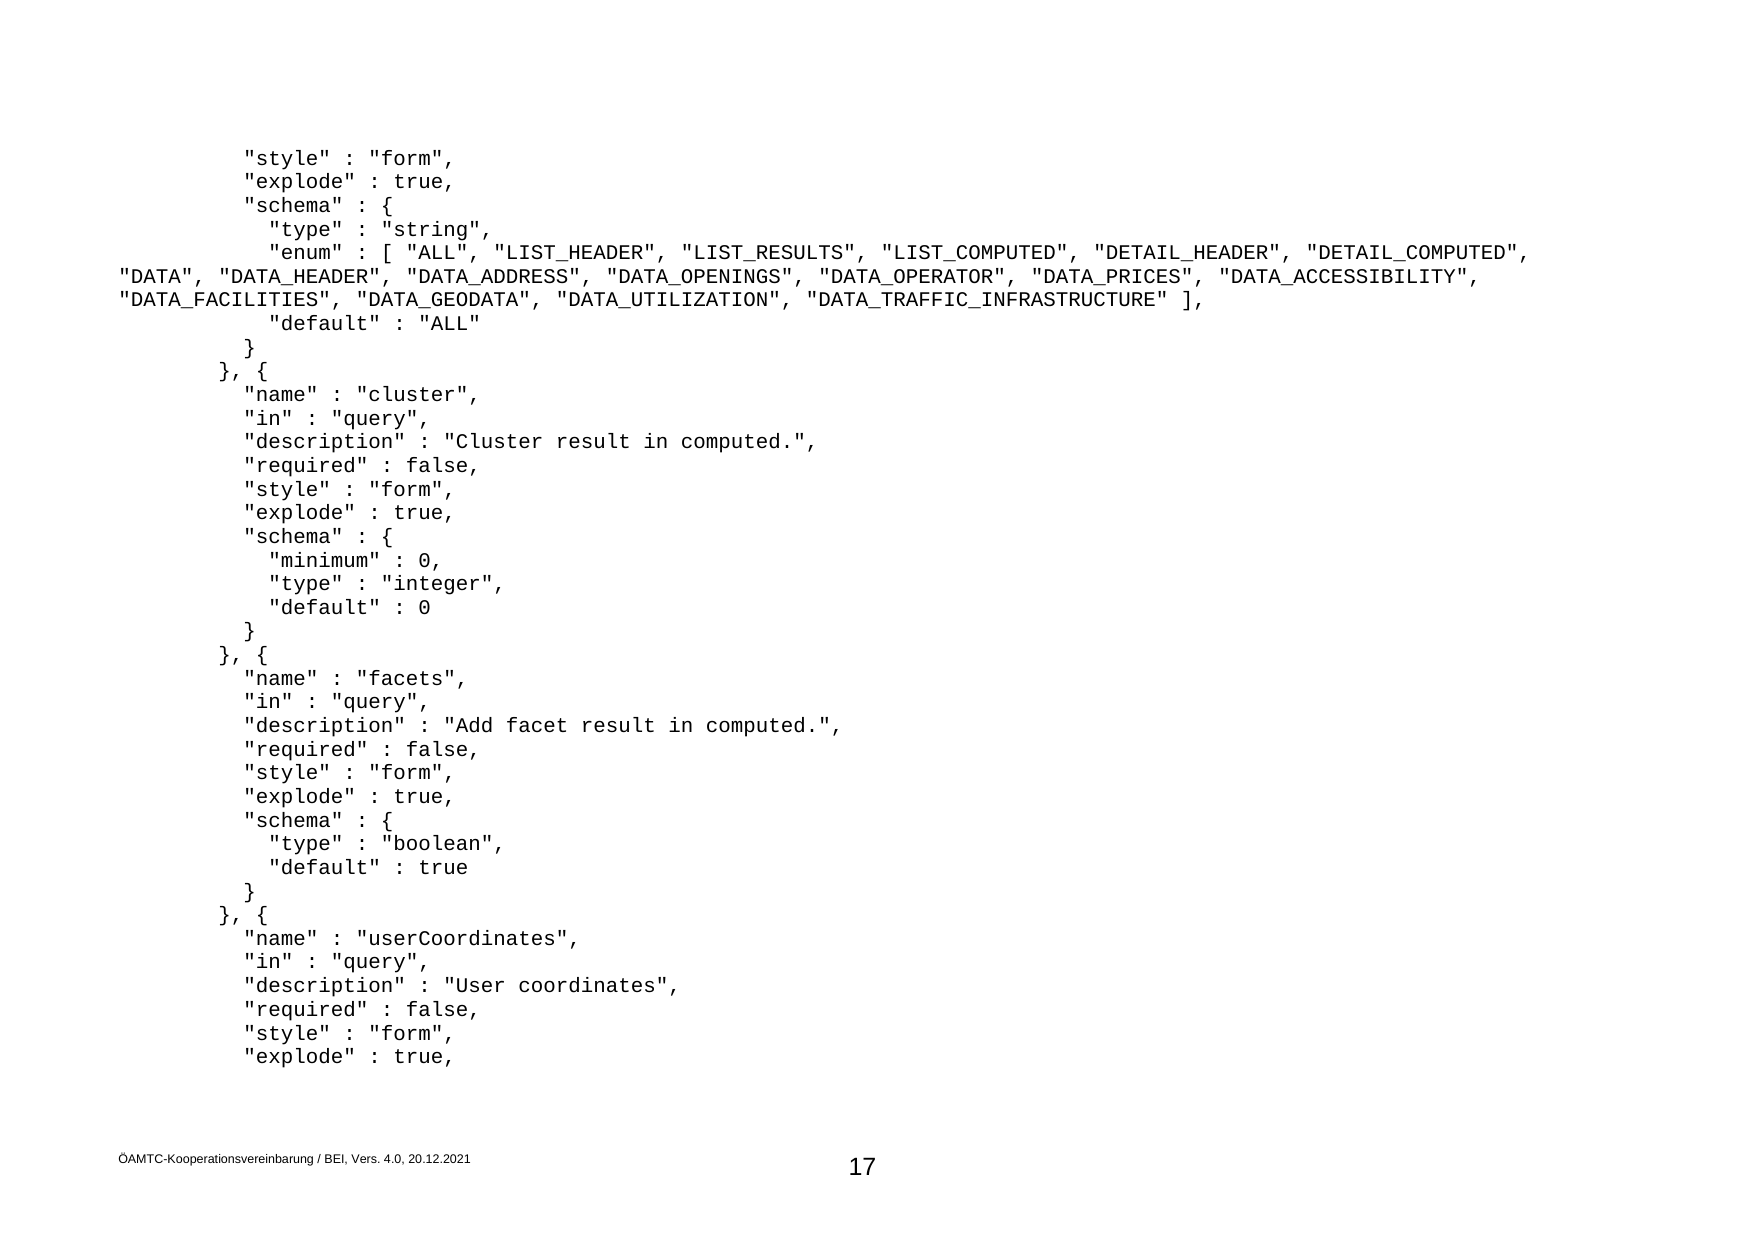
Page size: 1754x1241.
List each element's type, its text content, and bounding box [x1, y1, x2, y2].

text } [118, 881, 1606, 904]
text "schema" : { [118, 195, 1606, 218]
text } [118, 337, 1606, 360]
text }, { [118, 644, 1606, 668]
text "default" : "ALL" [118, 313, 1606, 337]
text "type" : "string", [118, 218, 1606, 242]
text "enum" : [ "ALL", "LIST_HEADER", "LIST_RESULTS", "LIST_COMPUTED", "DETAIL_HEADER", "DETAIL_COMPUTED", "DATA", "DATA_HEADER", "DATA_ADDRESS", "DATA_OPENINGS", "DATA_OPERATOR", "DATA_PRICES", "DATA_ACCESSIBILITY", "DATA_FACILITIES", "DATA_GEODATA", "DATA_UTILIZATION", "DATA_TRAFFIC_INFRASTRUCTURE" ], [118, 242, 1606, 313]
text "style" : "form", [118, 148, 1606, 171]
text "default" : 0 [118, 597, 1606, 621]
text "type" : "boolean", [118, 833, 1606, 857]
text "description" : "Cluster result in computed.", [118, 431, 1606, 455]
text "required" : false, [118, 739, 1606, 762]
text "name" : "facets", [118, 668, 1606, 691]
text "required" : false, [118, 455, 1606, 479]
text "explode" : true, [118, 171, 1606, 195]
text "explode" : true, [118, 786, 1606, 810]
text "description" : "User coordinates", [118, 975, 1606, 999]
text "style" : "form", [118, 479, 1606, 502]
text "explode" : true, [118, 1046, 1606, 1070]
text "type" : "integer", [118, 573, 1606, 597]
text "in" : "query", [118, 408, 1606, 431]
text } [118, 621, 1606, 644]
text }, { [118, 360, 1606, 384]
text "in" : "query", [118, 952, 1606, 975]
text "style" : "form", [118, 1022, 1606, 1046]
text "description" : "Add facet result in computed.", [118, 715, 1606, 739]
text }, { [118, 904, 1606, 928]
text "name" : "cluster", [118, 384, 1606, 408]
text "minimum" : 0, [118, 549, 1606, 573]
text "explode" : true, [118, 502, 1606, 526]
text "style" : "form", [118, 762, 1606, 786]
text "default" : true [118, 857, 1606, 881]
text "in" : "query", [118, 691, 1606, 715]
text "name" : "userCoordinates", [118, 928, 1606, 952]
text "schema" : { [118, 526, 1606, 549]
text "required" : false, [118, 999, 1606, 1022]
text "schema" : { [118, 810, 1606, 833]
